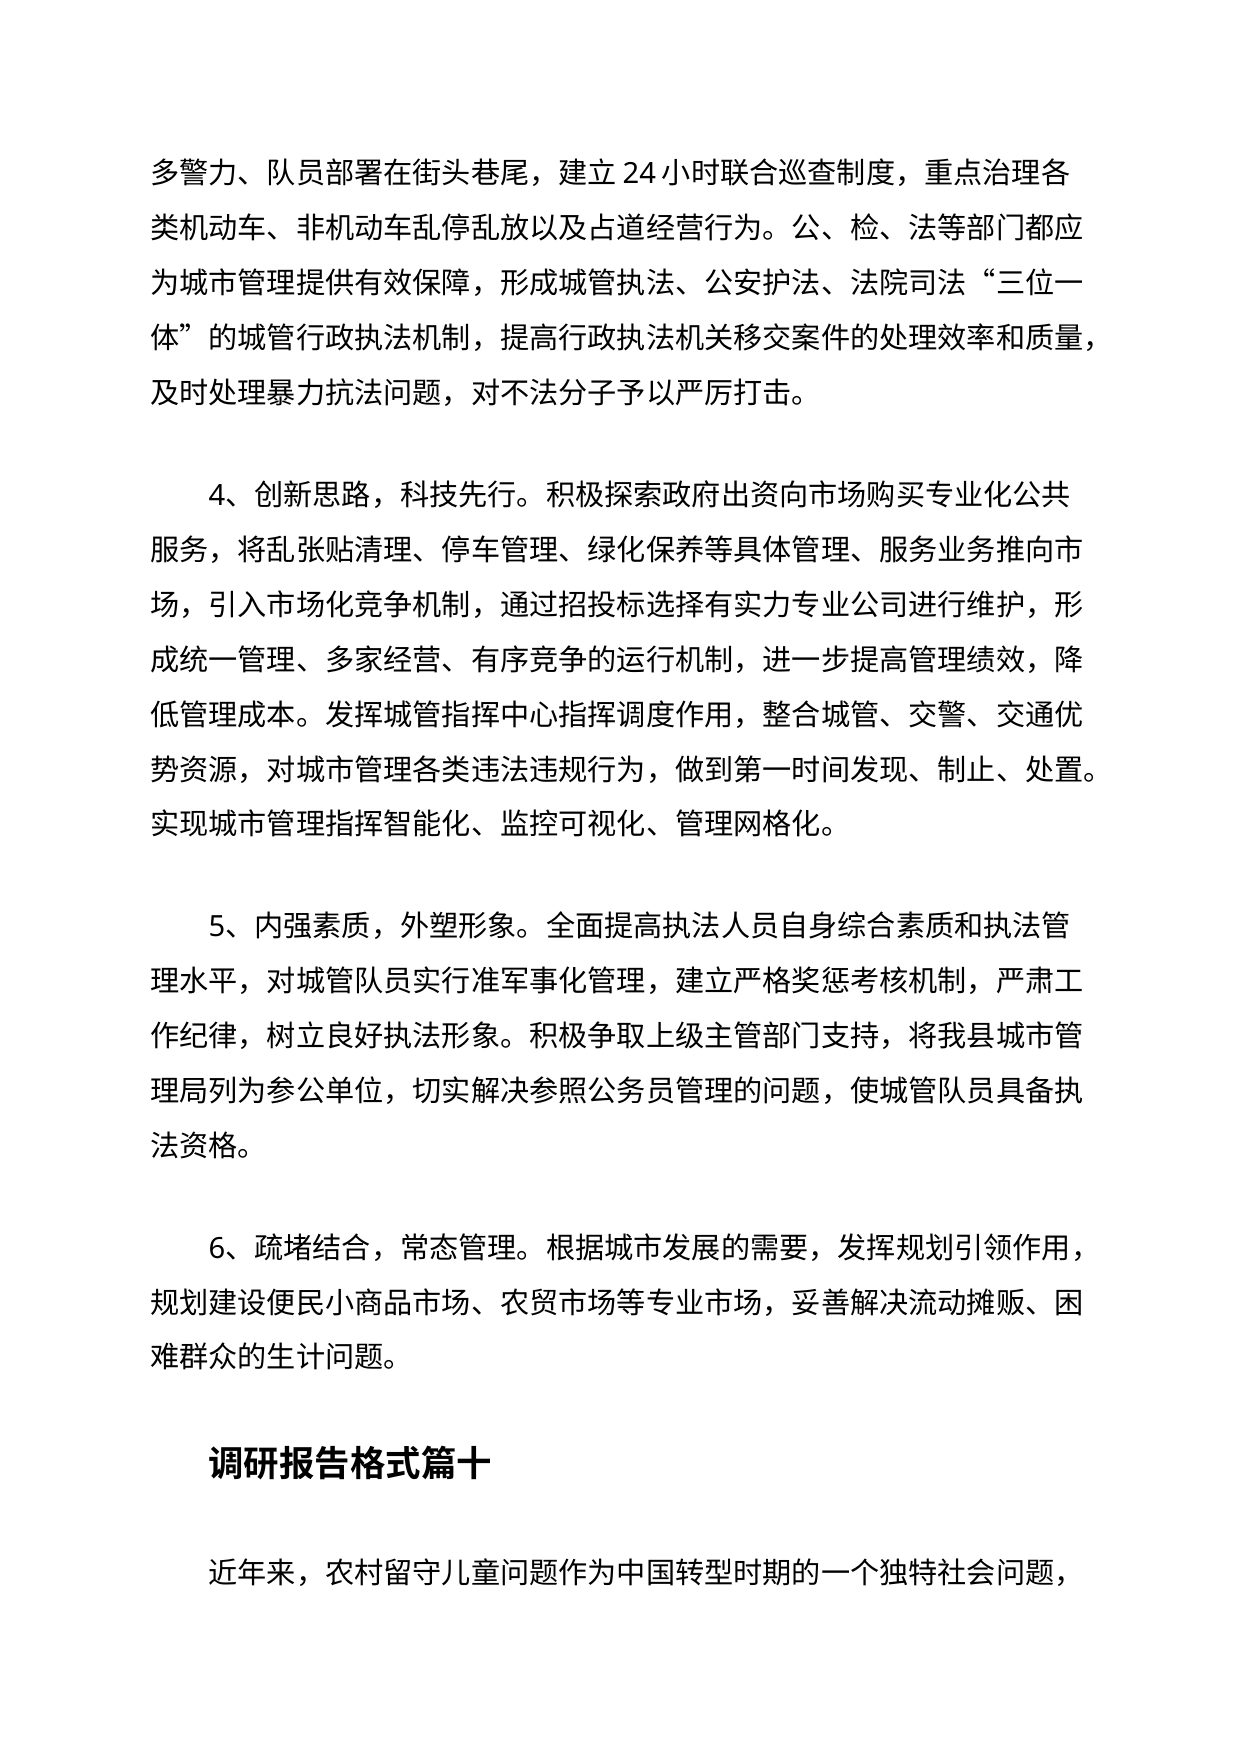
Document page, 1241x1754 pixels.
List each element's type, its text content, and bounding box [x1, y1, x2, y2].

text 5、内强素质，外塑形象。全面提高执法人员自身综合素质和执法管理水平，对城管队员实行准军事化管理，建立严格奖惩考核机制，严肃工作纪律，树立良好执法形象。积极争取上级主管部门支持，将我县城市管理局列为参公单位，切实解决参照公务员管理的问题，使城管队员具备执法资格。 [150, 903, 1090, 1165]
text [150, 150, 1090, 412]
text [150, 1549, 1090, 1592]
text 6、疏堵结合，常态管理。根据城市发展的需要，发挥规划引领作用，规划建设便民小商品市场、农贸市场等专业市场，妥善解决流动摊贩、困难群众的生计问题。 [150, 1224, 1090, 1376]
text 4、创新思路，科技先行。积极探索政府出资向市场购买专业化公共服务，将乱张贴清理、停车管理、绿化保养等具体管理、服务业务推向市场，引入市场化竞争机制，通过招投标选择有实力专业公司进行维护，形成统一管理、多家经营、有序竞争的运行机制，进一步提高管理绩效，降低管理成本。发挥城管指挥中心指挥调度作用，整合城管、交警、交通优势资源，对城市管理各类违法违规行为，做到第一时间发现、制止、处置。实现城市管理指挥智能化、监控可视化、管理网格化。 [150, 471, 1090, 843]
text 调研报告格式篇十 [150, 1436, 1090, 1487]
